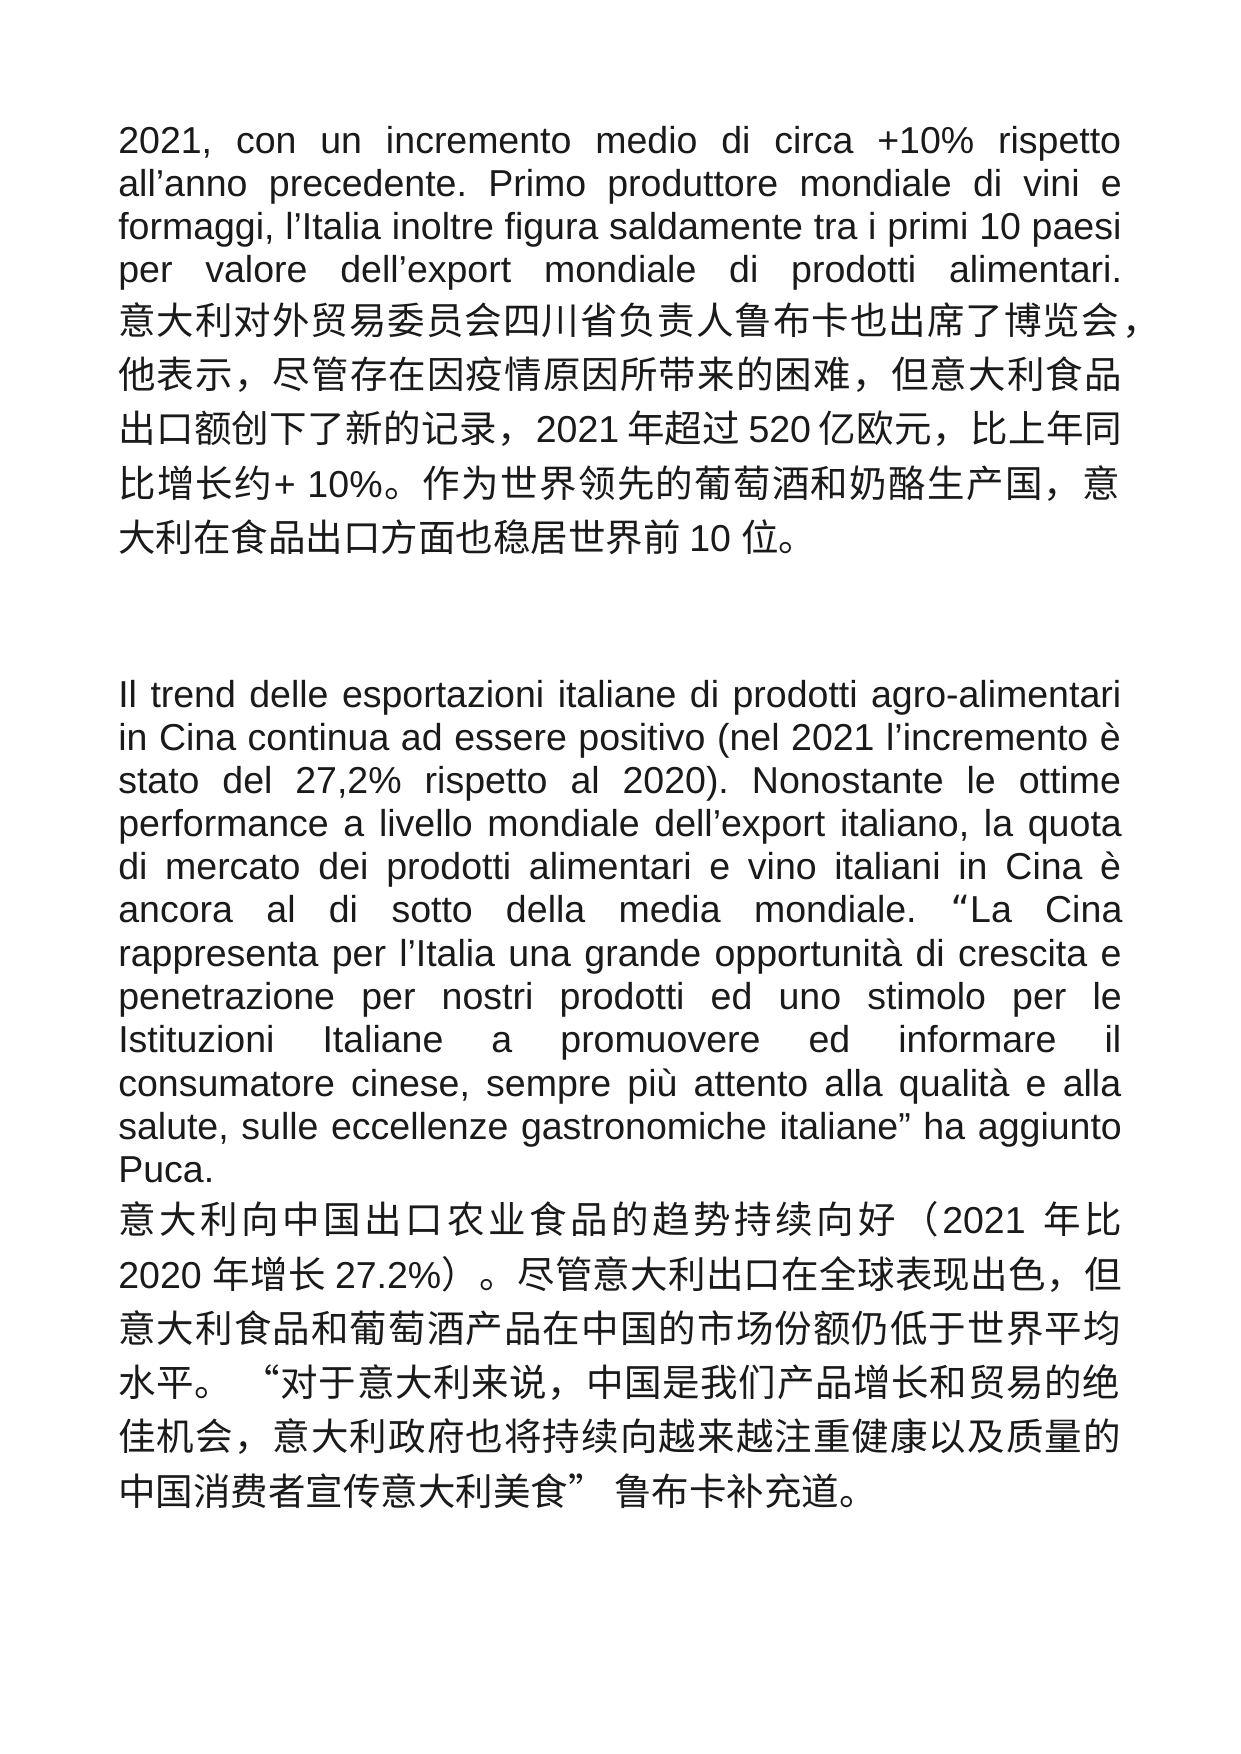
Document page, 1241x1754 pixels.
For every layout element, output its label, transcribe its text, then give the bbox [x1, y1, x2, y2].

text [118, 118, 1122, 562]
text Il trend delle esportazioni italiane di prodotti agro-alimentari in Cina continua ad essere positivo (nel 2021 l’incremento è stato del 27,2% rispetto al 2020). Nonostante le ottime performance a livello mondiale dell’export italiano, la quota di mercato dei prodotti alimentari e vino italiani in Cina è ancora al di sotto della media mondiale. “La Cina rappresenta per l’Italia una grande opportunità di crescita e penetrazione per nostri prodotti ed uno stimolo per le Istituzioni Italiane a promuovere ed informare il consumatore cinese, sempre più attento alla qualità e alla salute, sulle eccellenze gastronomiche italiane” ha aggiunto Puca. 意大利向中国出口农业食品的趋势持续向好（2021 年比 2020 年增长 27.2%）。尽管意大利出口在全球表现出色，但意大利食品和葡萄酒产品在中国的市场份额仍低于世界平均水平。 “对于意大利来说，中国是我们产品增长和贸易的绝佳机会，意大利政府也将持续向越来越注重健康以及质量的中国消费者宣传意大利美食” 鲁布卡补充道。 [118, 672, 1122, 1516]
